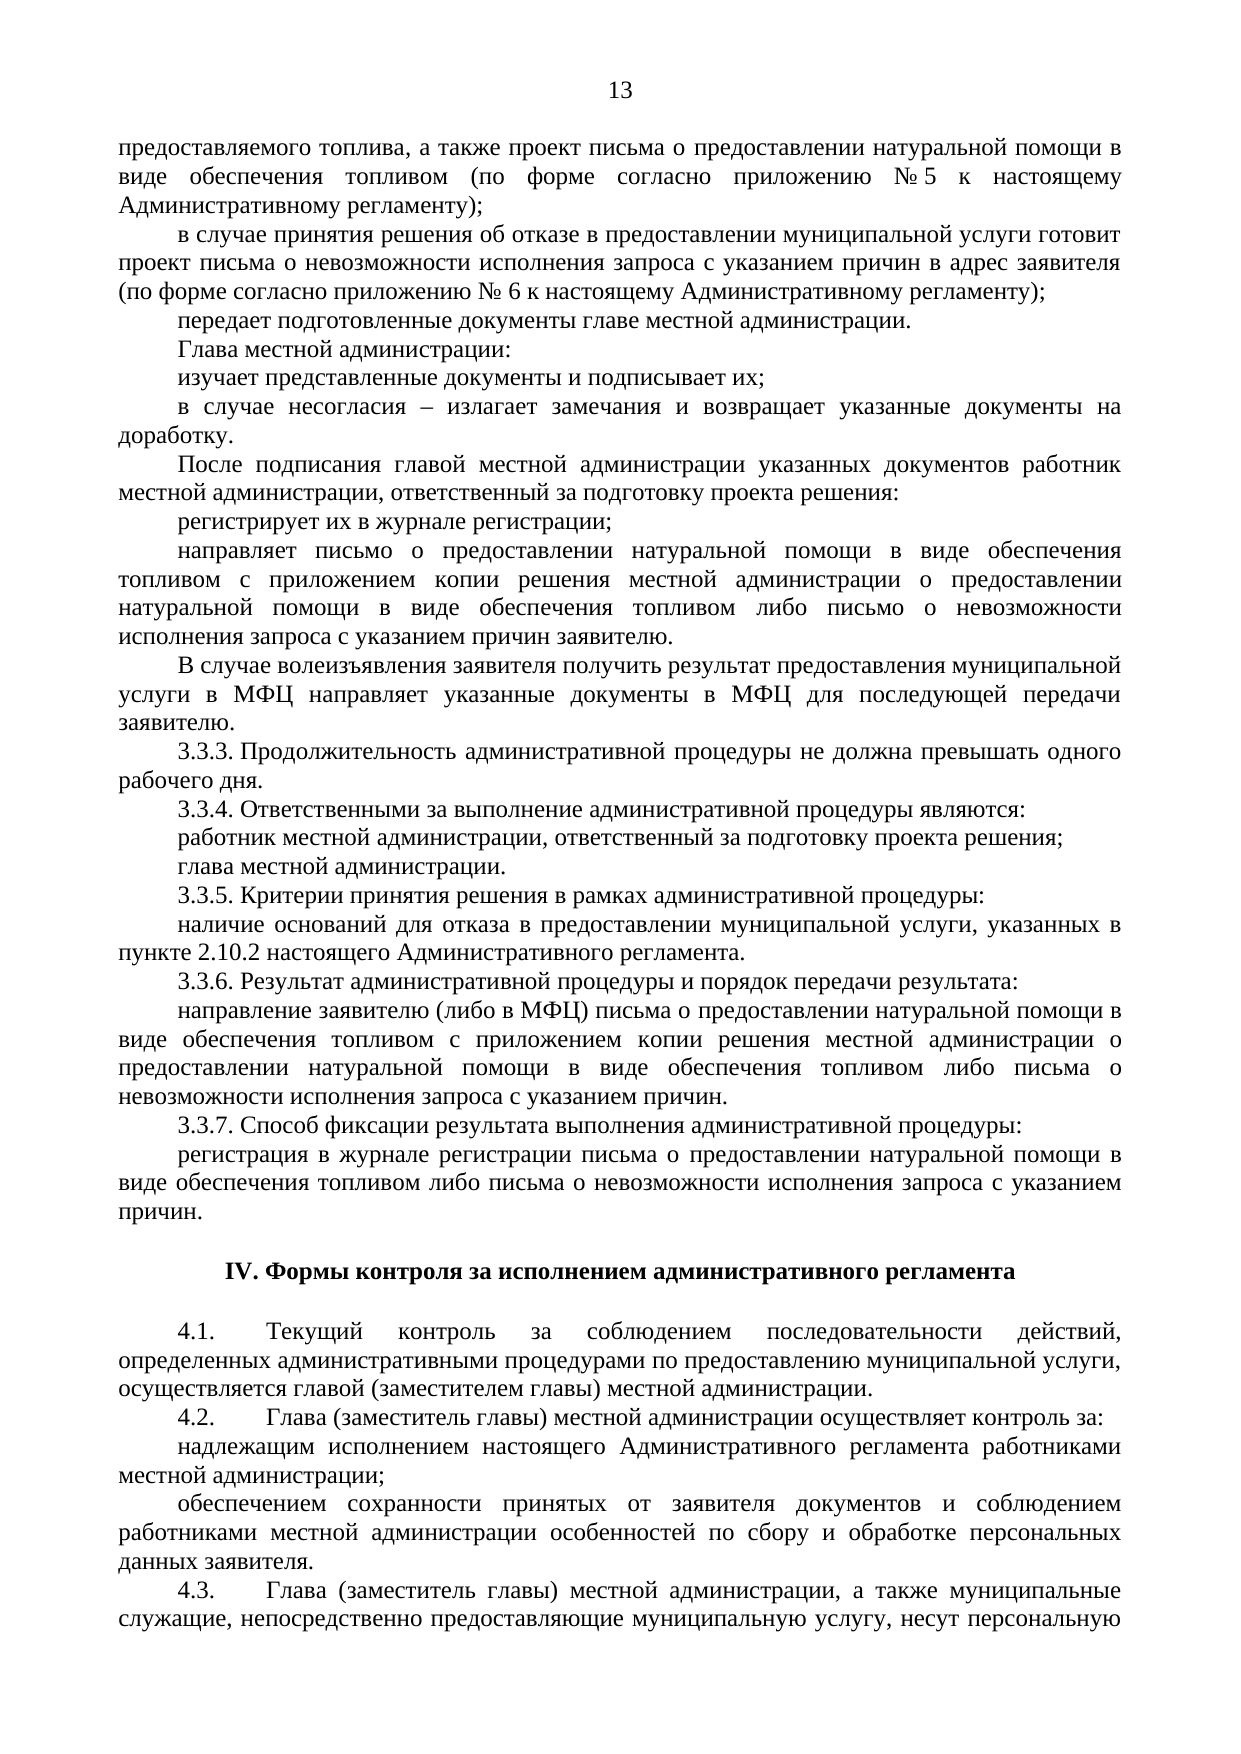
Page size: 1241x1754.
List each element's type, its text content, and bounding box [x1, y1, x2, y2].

text надлежащим исполнением настоящего Административного регламента работниками местной администрации; [118, 1431, 1122, 1488]
text 3.3.5. Критерии принятия решения в рамках административной процедуры: [118, 880, 1122, 909]
text в случае несогласия – излагает замечания и возвращает указанные документы на доработку. [118, 391, 1122, 449]
text направление заявителю (либо в МФЦ) письма о предоставлении натуральной помощи в виде обеспечения топливом с приложением копии решения местной администрации о предоставлении натуральной помощи в виде обеспечения топливом либо письма о невозможности исполнения запроса с указанием причин. [118, 995, 1122, 1110]
text направляет письмо о предоставлении натуральной помощи в виде обеспечения топливом с приложением копии решения местной администрации о предоставлении натуральной помощи в виде обеспечения топливом либо письмо о невозможности исполнения запроса с указанием причин заявителю. [118, 535, 1122, 650]
text в случае принятия решения об отказе в предоставлении муниципальной услуги готовит проект письма о невозможности исполнения запроса с указанием причин в адрес заявителя (по форме согласно приложению № 6 к настоящему Административному регламенту); [118, 219, 1122, 305]
text Глава местной администрации: [118, 334, 1122, 362]
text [118, 132, 1122, 219]
text изучает представленные документы и подписывает их; [118, 362, 1122, 391]
text 3.3.3. Продолжительность административной процедуры не должна превышать одного рабочего дня. [118, 736, 1122, 794]
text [118, 1575, 1122, 1632]
text глава местной администрации. [118, 851, 1122, 880]
text регистрация в журнале регистрации письма о предоставлении натуральной помощи в виде обеспечения топливом либо письма о невозможности исполнения запроса с указанием причин. [118, 1139, 1122, 1225]
text работник местной администрации, ответственный за подготовку проекта решения; [118, 822, 1122, 851]
text 4.1. Текущий контроль за соблюдением последовательности действий, определенных административными процедурами по предоставлению муниципальной услуги, осуществляется главой (заместителем главы) местной администрации. [118, 1316, 1122, 1402]
text обеспечением сохранности принятых от заявителя документов и соблюдением работниками местной администрации особенностей по сбору и обработке персональных данных заявителя. [118, 1488, 1122, 1575]
text регистрирует их в журнале регистрации; [118, 506, 1122, 535]
text После подписания главой местной администрации указанных документов работник местной администрации, ответственный за подготовку проекта решения: [118, 449, 1122, 506]
text 4.2. Глава (заместитель главы) местной администрации осуществляет контроль за: [118, 1402, 1122, 1431]
text передает подготовленные документы главе местной администрации. [118, 305, 1122, 334]
text 3.3.7. Способ фиксации результата выполнения административной процедуры: [118, 1110, 1122, 1139]
text IV. Формы контроля за исполнением административного регламента [118, 1256, 1122, 1285]
text 3.3.4. Ответственными за выполнение административной процедуры являются: [118, 794, 1122, 822]
text 3.3.6. Результат административной процедуры и порядок передачи результата: [118, 966, 1122, 995]
text наличие оснований для отказа в предоставлении муниципальной услуги, указанных в пункте 2.10.2 настоящего Административного регламента. [118, 909, 1122, 966]
text В случае волеизъявления заявителя получить результат предоставления муниципальной услуги в МФЦ направляет указанные документы в МФЦ для последующей передачи заявителю. [118, 650, 1122, 736]
